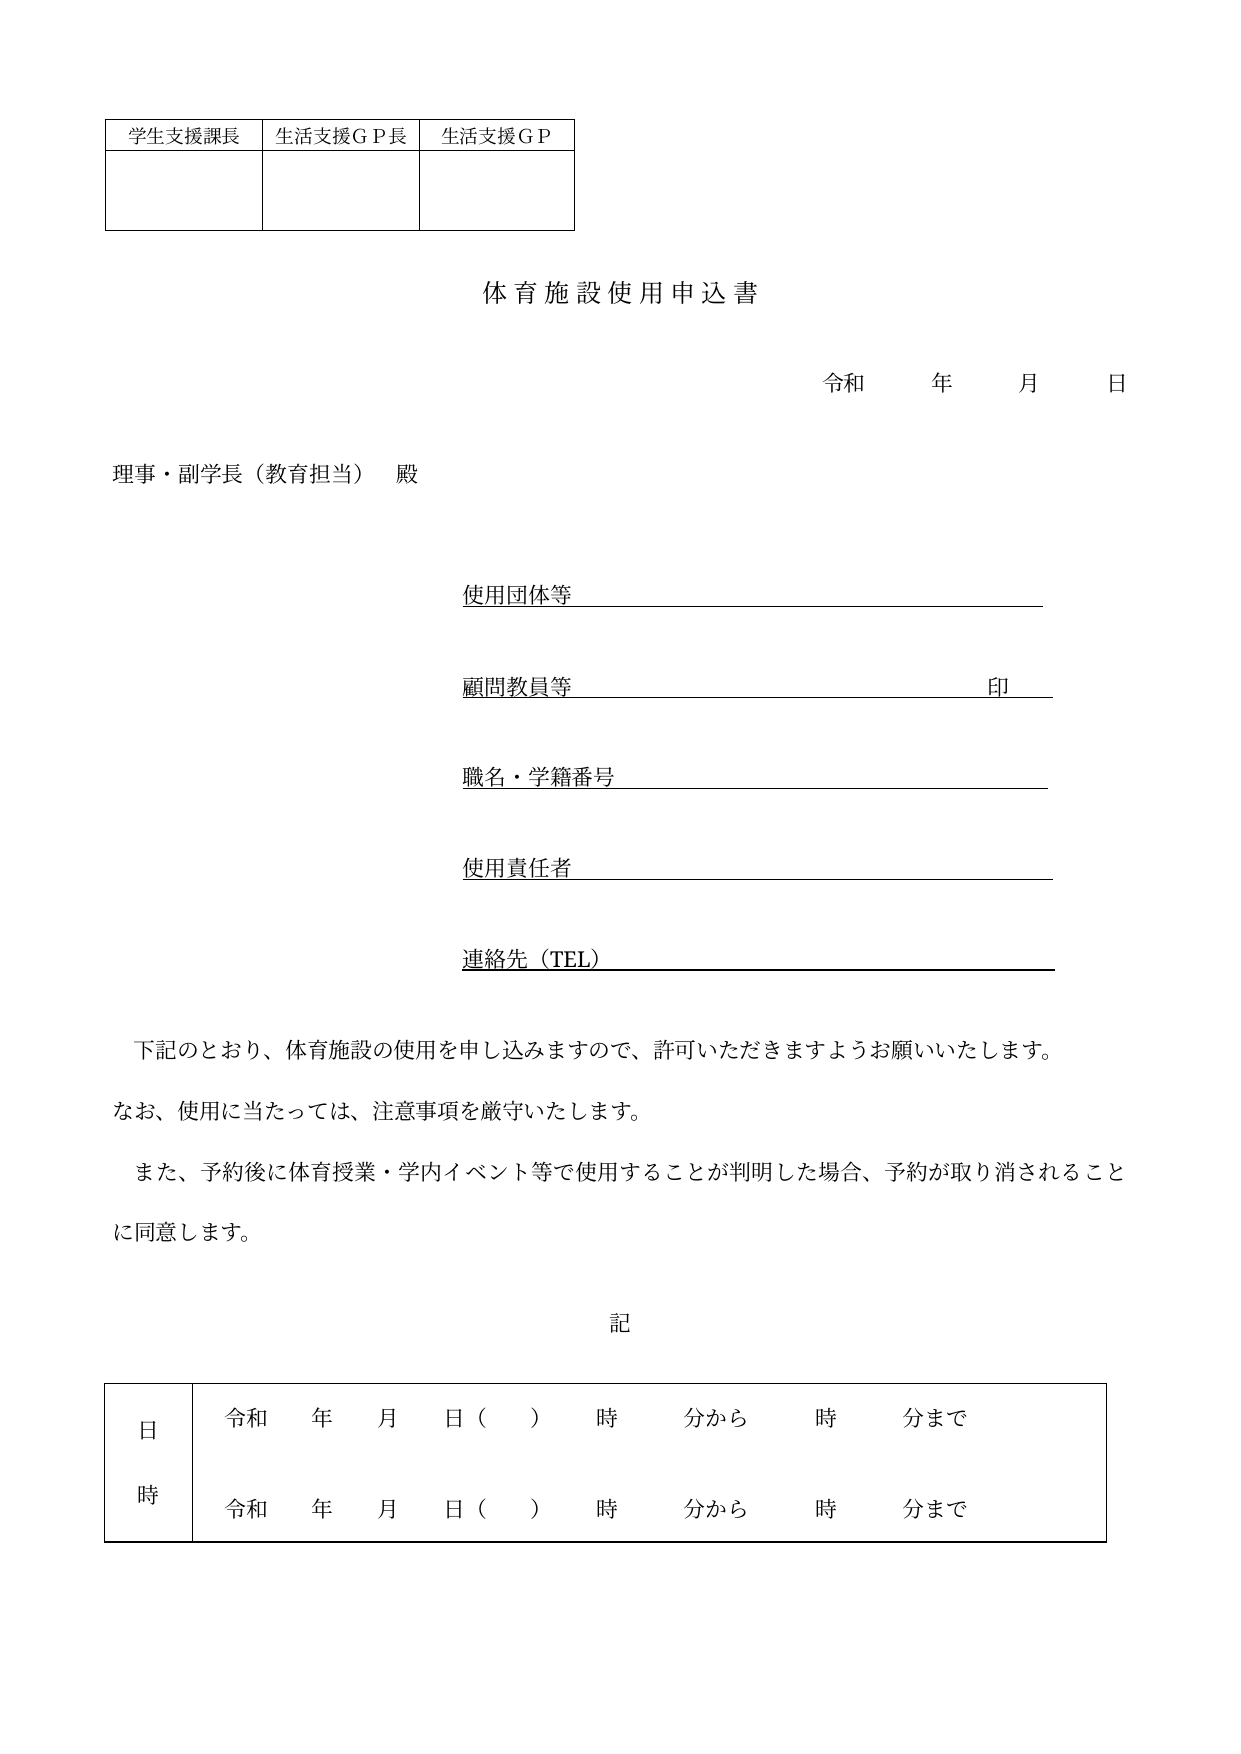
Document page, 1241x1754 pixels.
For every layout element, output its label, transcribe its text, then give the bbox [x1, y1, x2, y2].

table_header 日 時 [105, 1384, 192, 1541]
text 体 育 施 設 使 用 申 込 書 [112, 261, 1128, 322]
text 理事・副学長（教育担当） 殿 [112, 443, 1128, 503]
subtitle 記 [112, 1292, 1128, 1352]
table_cell [420, 151, 574, 230]
table_header 令和 年 月 日（ ） 時 分から 時 分まで 令和 年 月 日（ ） 時 分から 時 分まで [193, 1384, 1106, 1541]
text 使用団体等 [112, 564, 1128, 625]
table_header 生活支援ＧＰ長 [263, 120, 419, 150]
text 職名・学籍番号 [112, 746, 1128, 807]
text また、予約後に体育授業・学内イベント等で使用することが判明した場合、予約が取り消されることに同意します。 [112, 1140, 1128, 1261]
text 下記のとおり、体育施設の使用を申し込みますので、許可いただきますようお願いいたします。 [112, 1019, 1128, 1079]
table_header 生活支援ＧＰ [420, 120, 574, 150]
table_cell [263, 151, 419, 230]
text なお、使用に当たっては、注意事項を厳守いたします。 [112, 1079, 1128, 1140]
text 使用責任者 [112, 837, 1128, 898]
text 令和 年 月 日 [112, 352, 1128, 413]
text 顧問教員等 印 [112, 655, 1128, 716]
text 連絡先（TEL） [112, 928, 1128, 988]
table_cell [106, 151, 262, 230]
table_header 学生支援課長 [106, 120, 262, 150]
